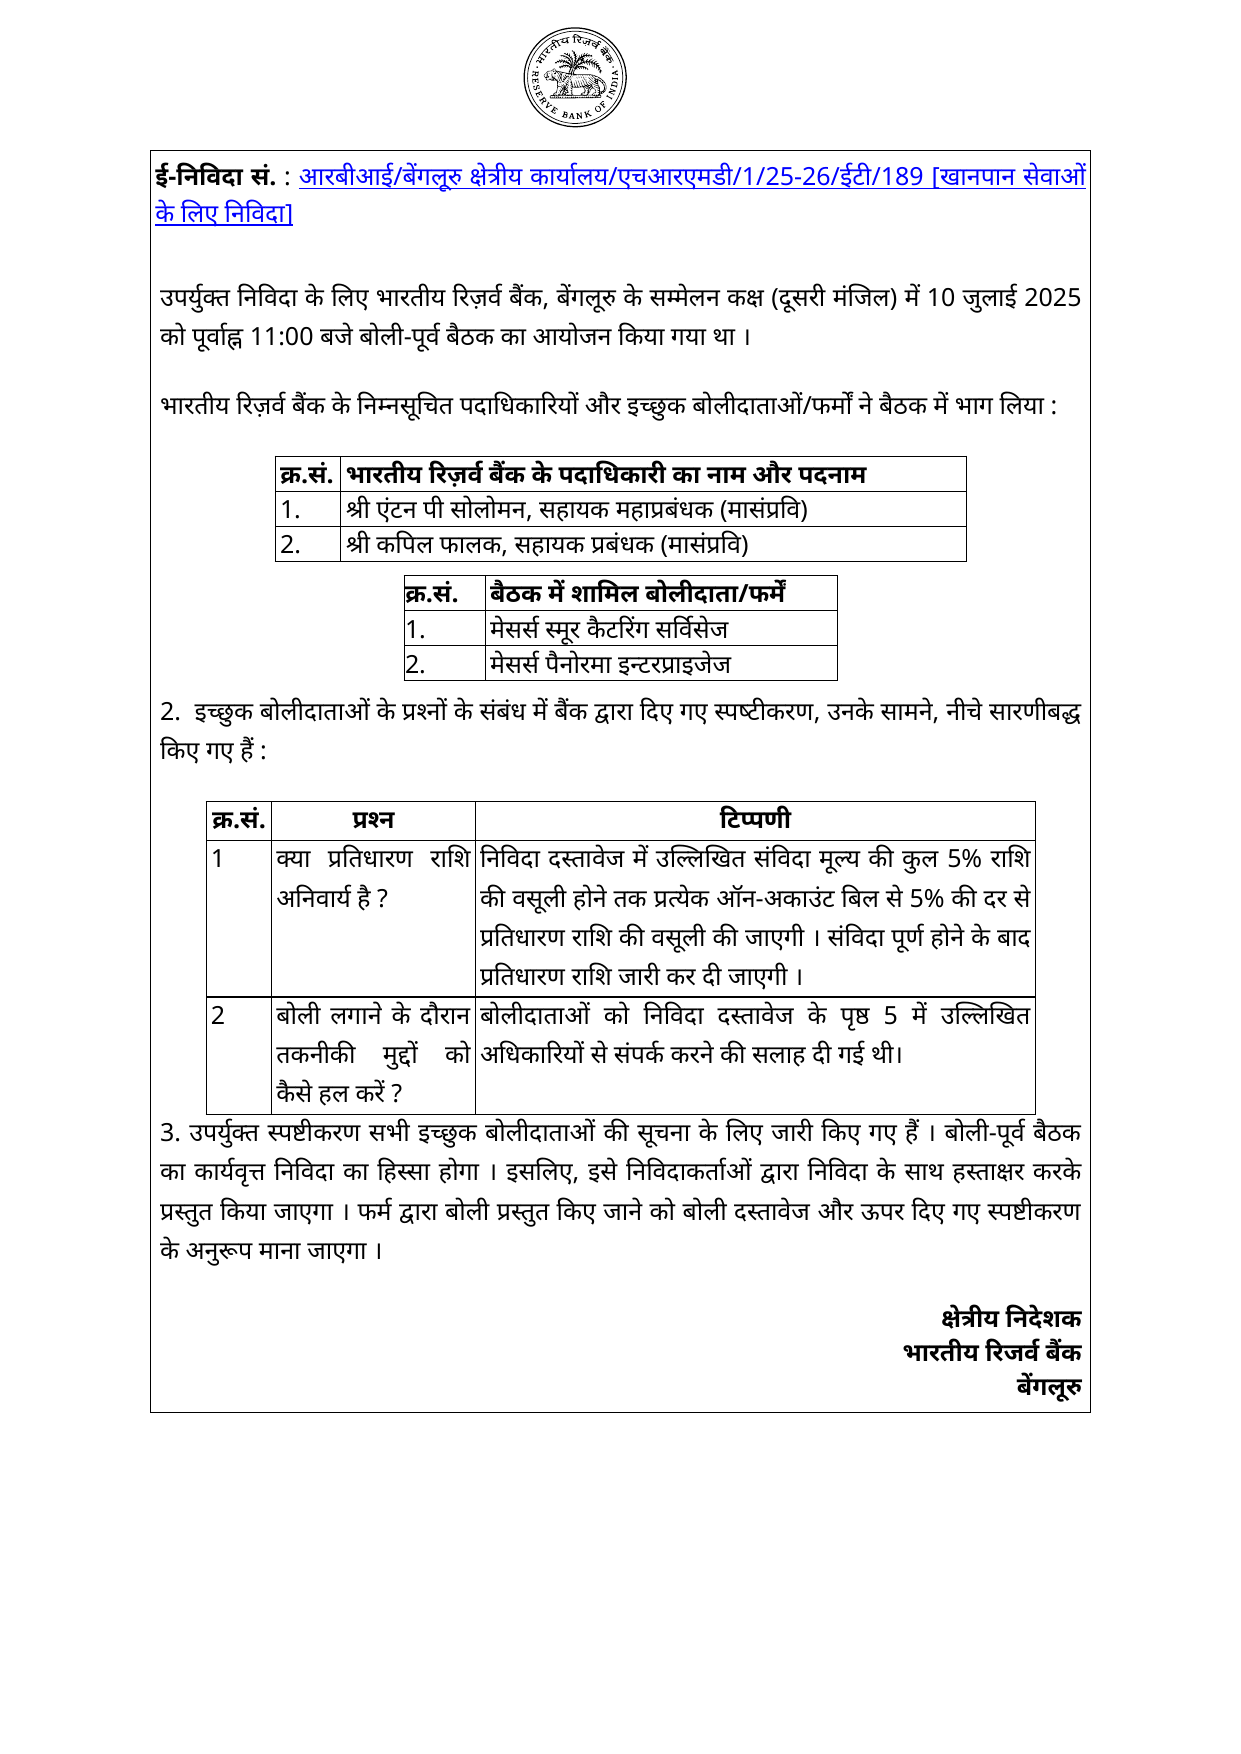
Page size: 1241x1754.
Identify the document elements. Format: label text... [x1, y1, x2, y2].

table_header ई-निविदा सं. : आरबीआई/बेंगलूरु क्षेत्रीय कार्यालय/एचआरएमडी/1/25-26/ईटी/189 [खानपान सेवाओं के लिए निविदा] [151, 151, 1090, 1412]
